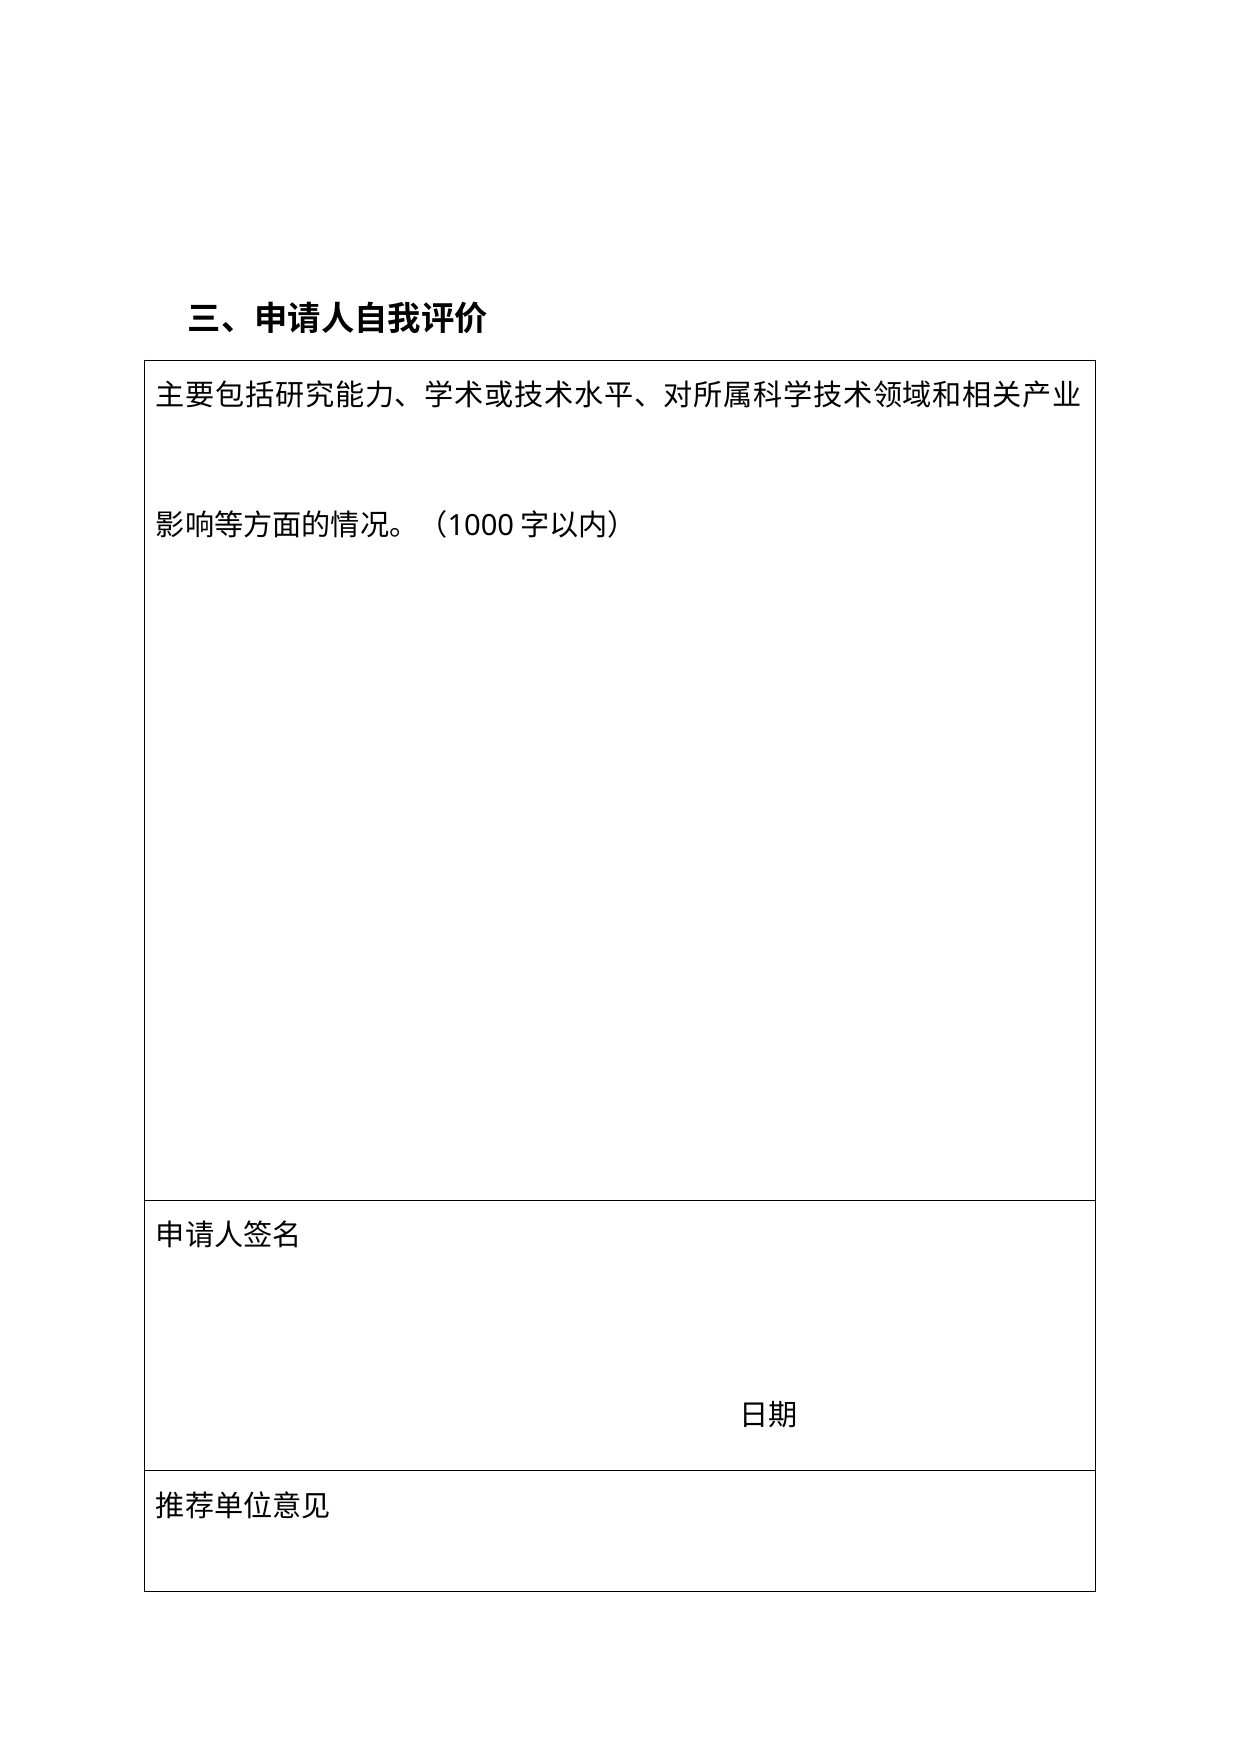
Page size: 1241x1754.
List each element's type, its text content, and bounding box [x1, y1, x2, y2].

text 三、申请人自我评价 [187, 292, 1052, 340]
table_cell 申请人签名 日期 [145, 1201, 1095, 1470]
table_header 主要包括研究能力、学术或技术水平、对所属科学技术领域和相关产业影响等方面的情况。（1000字以内） [145, 361, 1095, 1199]
table_cell 推荐单位意见 领导签名或单位印章 [145, 1471, 1095, 1591]
